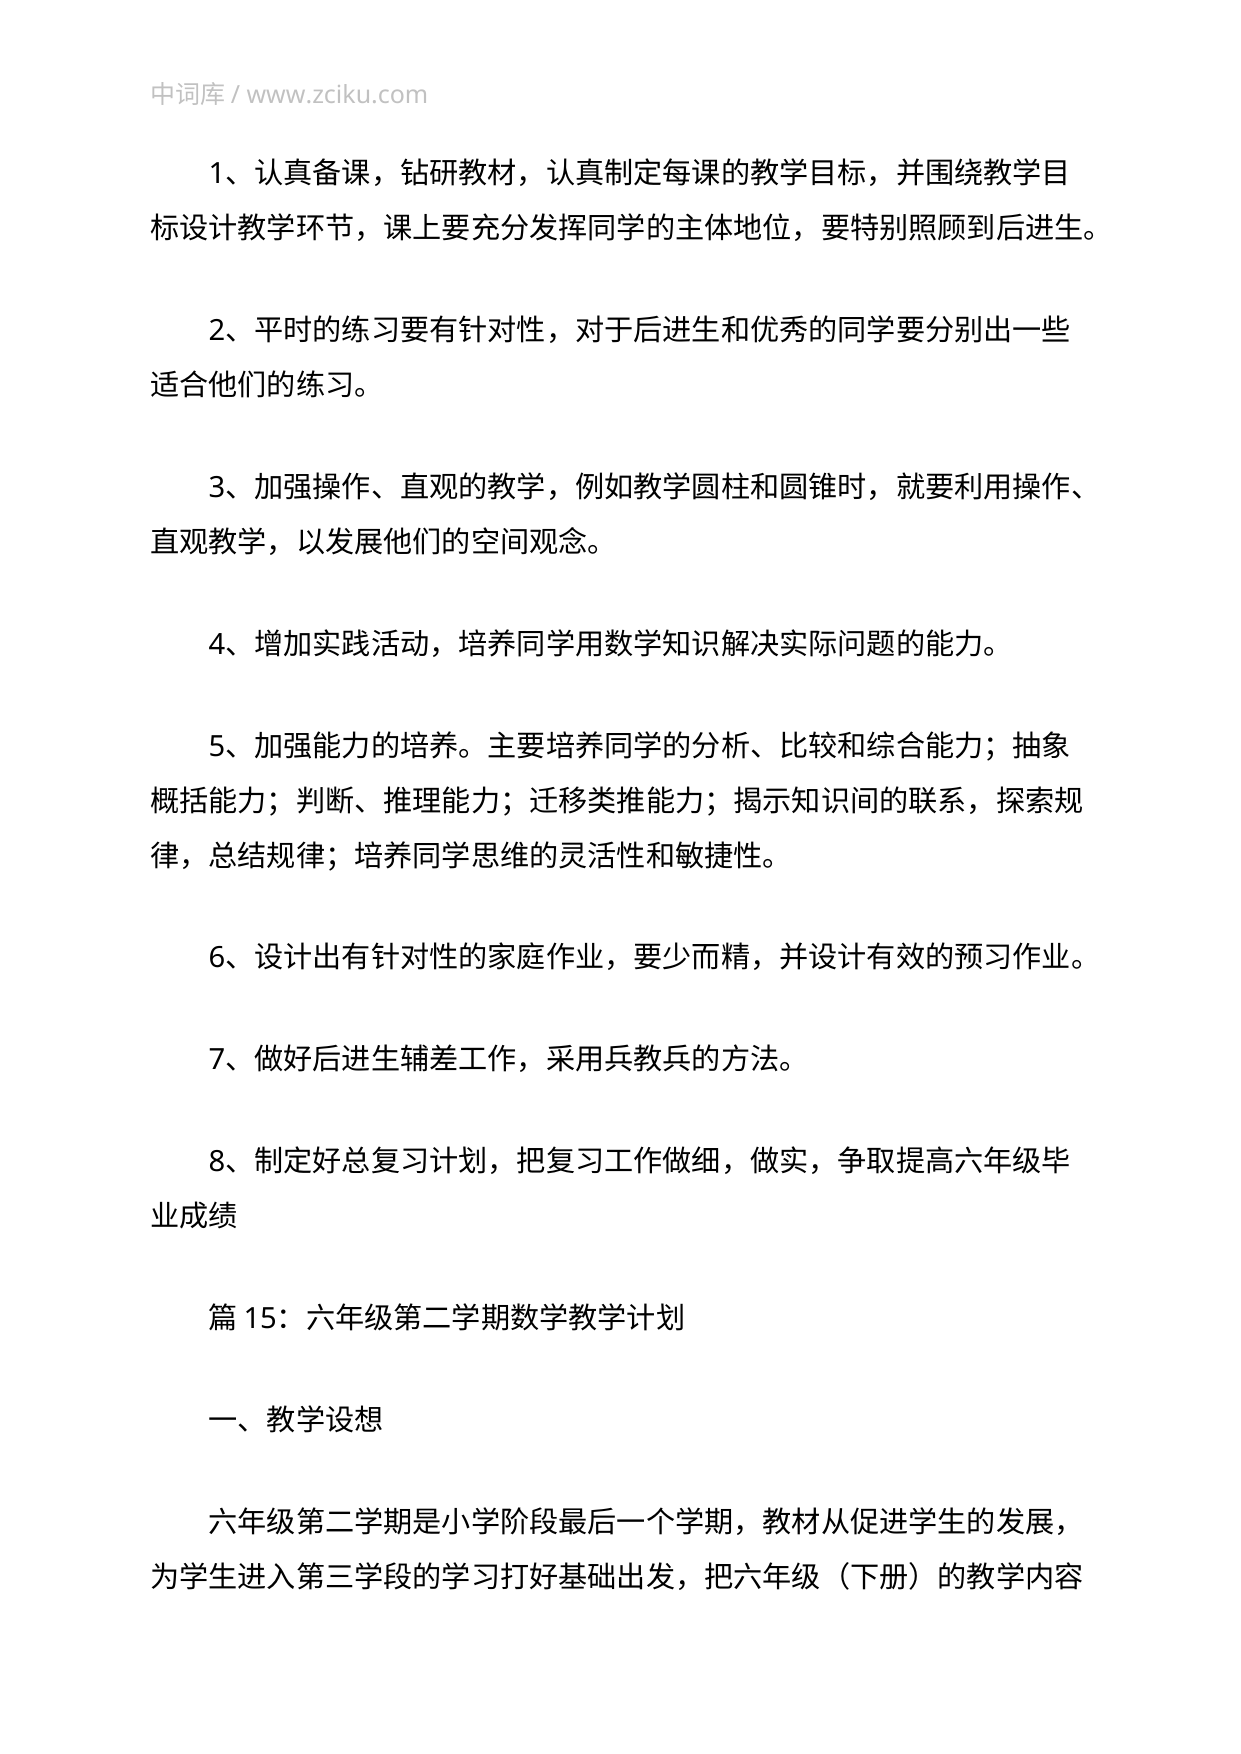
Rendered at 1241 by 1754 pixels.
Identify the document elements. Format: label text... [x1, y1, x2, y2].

text 篇15：六年级第二学期数学教学计划 [150, 1295, 1090, 1337]
text 1、认真备课，钻研教材，认真制定每课的教学目标，并围绕教学目标设计教学环节，课上要充分发挥同学的主体地位，要特别照顾到后进生。 [150, 150, 1090, 247]
text 3、加强操作、直观的教学，例如教学圆柱和圆锥时，就要利用操作、直观教学，以发展他们的空间观念。 [150, 463, 1090, 561]
text 5、加强能力的培养。主要培养同学的分析、比较和综合能力；抽象概括能力；判断、推理能力；迁移类推能力；揭示知识间的联系，探索规律，总结规律；培养同学思维的灵活性和敏捷性。 [150, 722, 1090, 874]
text 一、教学设想 [150, 1397, 1090, 1439]
text 2、平时的练习要有针对性，对于后进生和优秀的同学要分别出一些适合他们的练习。 [150, 307, 1090, 404]
text 7、做好后进生辅差工作，采用兵教兵的方法。 [150, 1036, 1090, 1078]
text 6、设计出有针对性的家庭作业，要少而精，并设计有效的预习作业。 [150, 934, 1090, 976]
text 4、增加实践活动，培养同学用数学知识解决实际问题的能力。 [150, 620, 1090, 663]
text 8、制定好总复习计划，把复习工作做细，做实，争取提高六年级毕业成绩 [150, 1138, 1090, 1235]
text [150, 1498, 1090, 1596]
